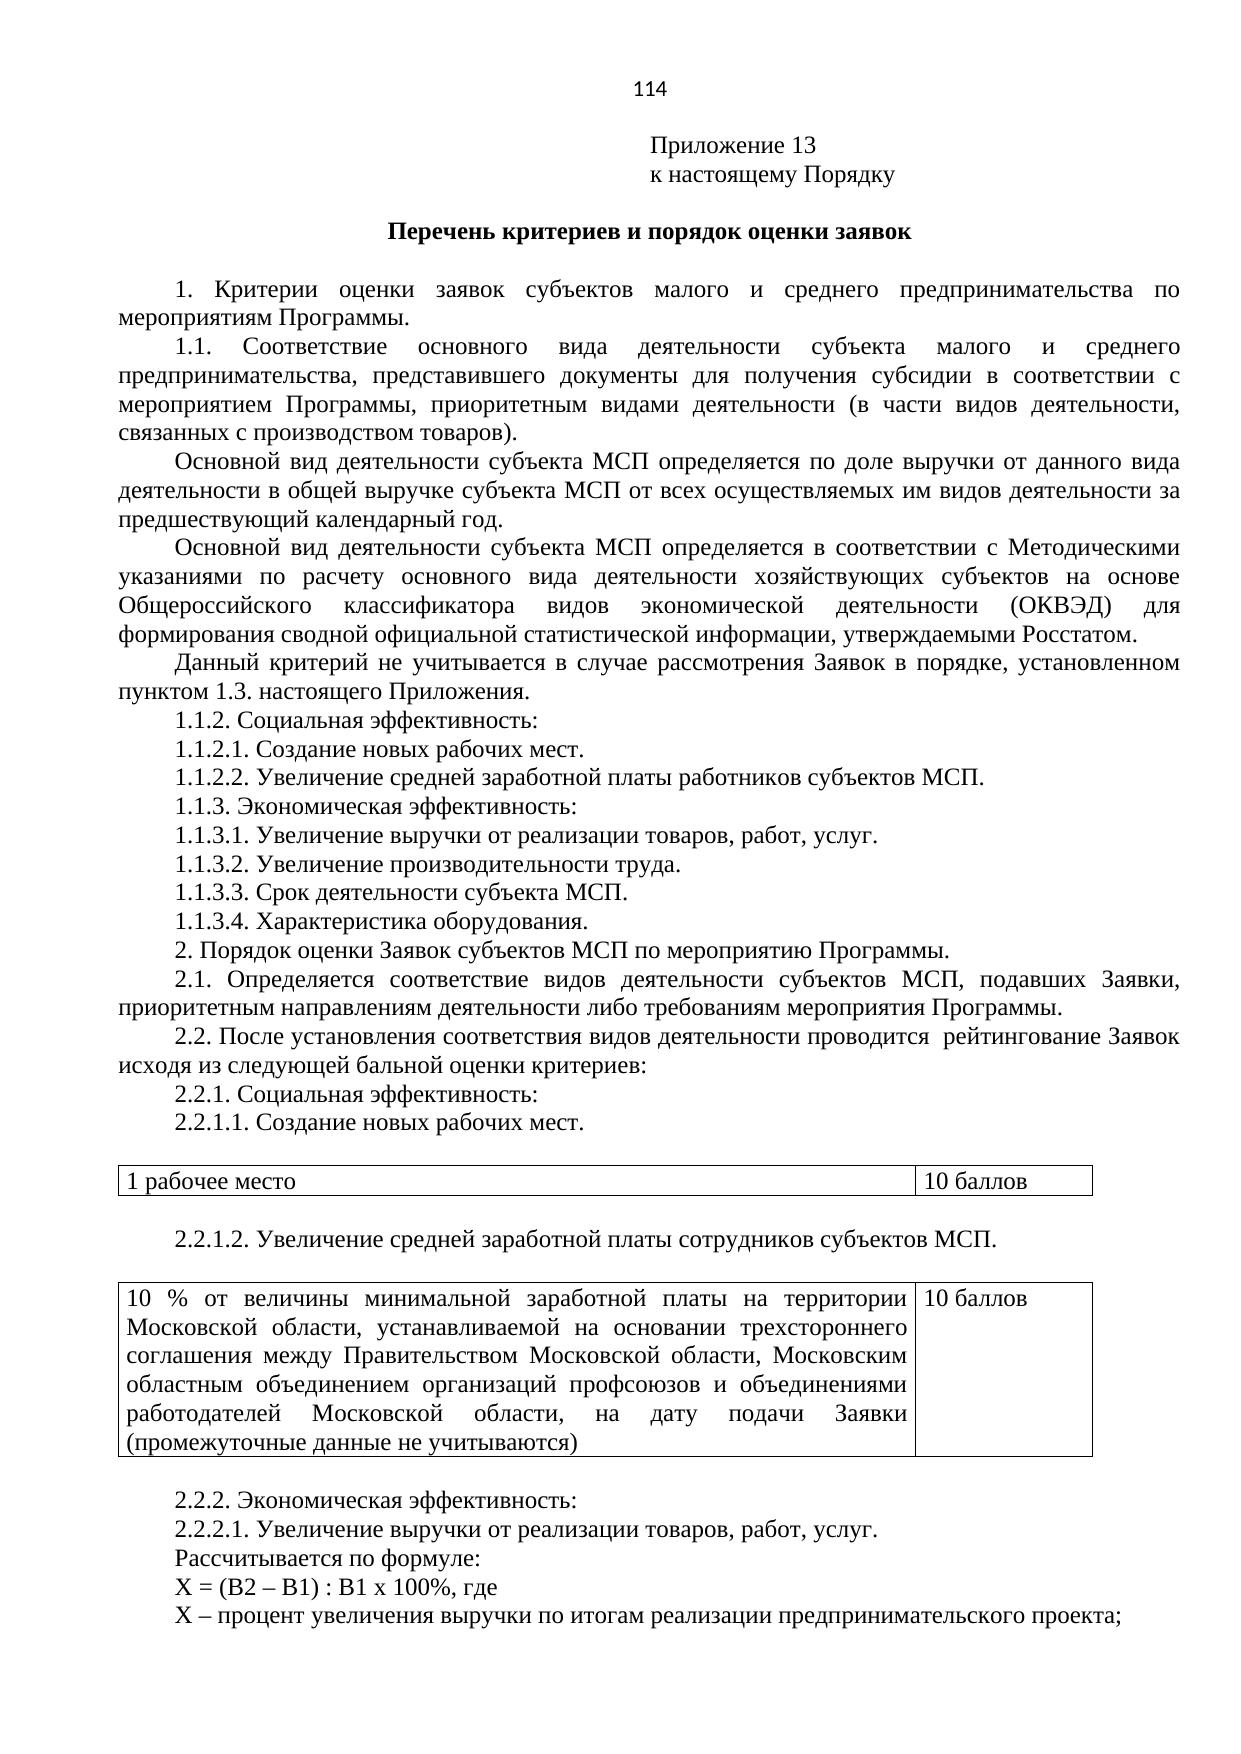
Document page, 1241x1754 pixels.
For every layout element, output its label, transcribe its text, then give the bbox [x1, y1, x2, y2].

text 2.1. Определяется соответствие видов деятельности субъектов МСП, подавших Заявки, приоритетным направлениям деятельности либо требованиям мероприятия Программы. [118, 964, 1181, 1021]
text 1.1.3.4. Характеристика оборудования. [118, 906, 1181, 935]
text 2.2.2.1. Увеличение выручки от реализации товаров, работ, услуг. [118, 1514, 1181, 1543]
text 1.1.3. Экономическая эффективность: [118, 791, 1181, 820]
text к настоящему Порядку [650, 159, 1181, 187]
text Приложение 13 [650, 130, 1181, 159]
text 1. Критерии оценки заявок субъектов малого и среднего предпринимательства по мероприятиям Программы. [118, 274, 1181, 331]
text Перечень критериев и порядок оценки заявок [118, 216, 1181, 245]
text Х = (В2 – В1) : В1 х 100%, где [118, 1572, 1181, 1600]
text 1.1.3.3. Срок деятельности субъекта МСП. [118, 877, 1181, 906]
text 1.1.2. Социальная эффективность: [118, 705, 1181, 734]
text 2.2. После установления соответствия видов деятельности проводится рейтингование Заявок исходя из следующей бальной оценки критериев: [118, 1021, 1181, 1079]
text Х – процент увеличения выручки по итогам реализации предпринимательского проекта; [118, 1600, 1181, 1629]
text 2.2.2. Экономическая эффективность: [118, 1485, 1181, 1514]
text 2.2.1. Социальная эффективность: [118, 1079, 1181, 1107]
text 2. Порядок оценки Заявок субъектов МСП по мероприятию Программы. [118, 935, 1181, 964]
text Данный критерий не учитывается в случае рассмотрения Заявок в порядке, установленном пунктом 1.3. настоящего Приложения. [118, 647, 1181, 705]
text 1.1.2.1. Создание новых рабочих мест. [118, 734, 1181, 762]
table_header 10 баллов [916, 1166, 1092, 1195]
text 2.2.1.2. Увеличение средней заработной платы сотрудников субъектов МСП. [118, 1224, 1181, 1253]
table_header 10 баллов [916, 1283, 1092, 1456]
text 1.1.3.1. Увеличение выручки от реализации товаров, работ, услуг. [118, 820, 1181, 849]
table_header 10 % от величины минимальной заработной платы на территории Московской области, устанавливаемой на основании трехстороннего соглашения между Правительством Московской области, Московским областным объединением организаций профсоюзов и объединениями работодателей Московской области, на дату подачи Заявки (промежуточные данные не учитываются) [119, 1283, 915, 1456]
text Рассчитывается по формуле: [118, 1543, 1181, 1572]
text Основной вид деятельности субъекта МСП определяется по доле выручки от данного вида деятельности в общей выручке субъекта МСП от всех осуществляемых им видов деятельности за предшествующий календарный год. [118, 446, 1181, 532]
text 1.1. Соответствие основного вида деятельности субъекта малого и среднего предпринимательства, представившего документы для получения субсидии в соответствии с мероприятием Программы, приоритетным видами деятельности (в части видов деятельности, связанных с производством товаров). [118, 331, 1181, 446]
text Основной вид деятельности субъекта МСП определяется в соответствии с Методическими указаниями по расчету основного вида деятельности хозяйствующих субъектов на основе Общероссийского классификатора видов экономической деятельности (ОКВЭД) для формирования сводной официальной статистической информации, утверждаемыми Росстатом. [118, 532, 1181, 647]
table_header 1 рабочее место [119, 1166, 915, 1195]
text 1.1.2.2. Увеличение средней заработной платы работников субъектов МСП. [118, 762, 1181, 791]
text 2.2.1.1. Создание новых рабочих мест. [118, 1107, 1181, 1136]
text 1.1.3.2. Увеличение производительности труда. [118, 849, 1181, 877]
